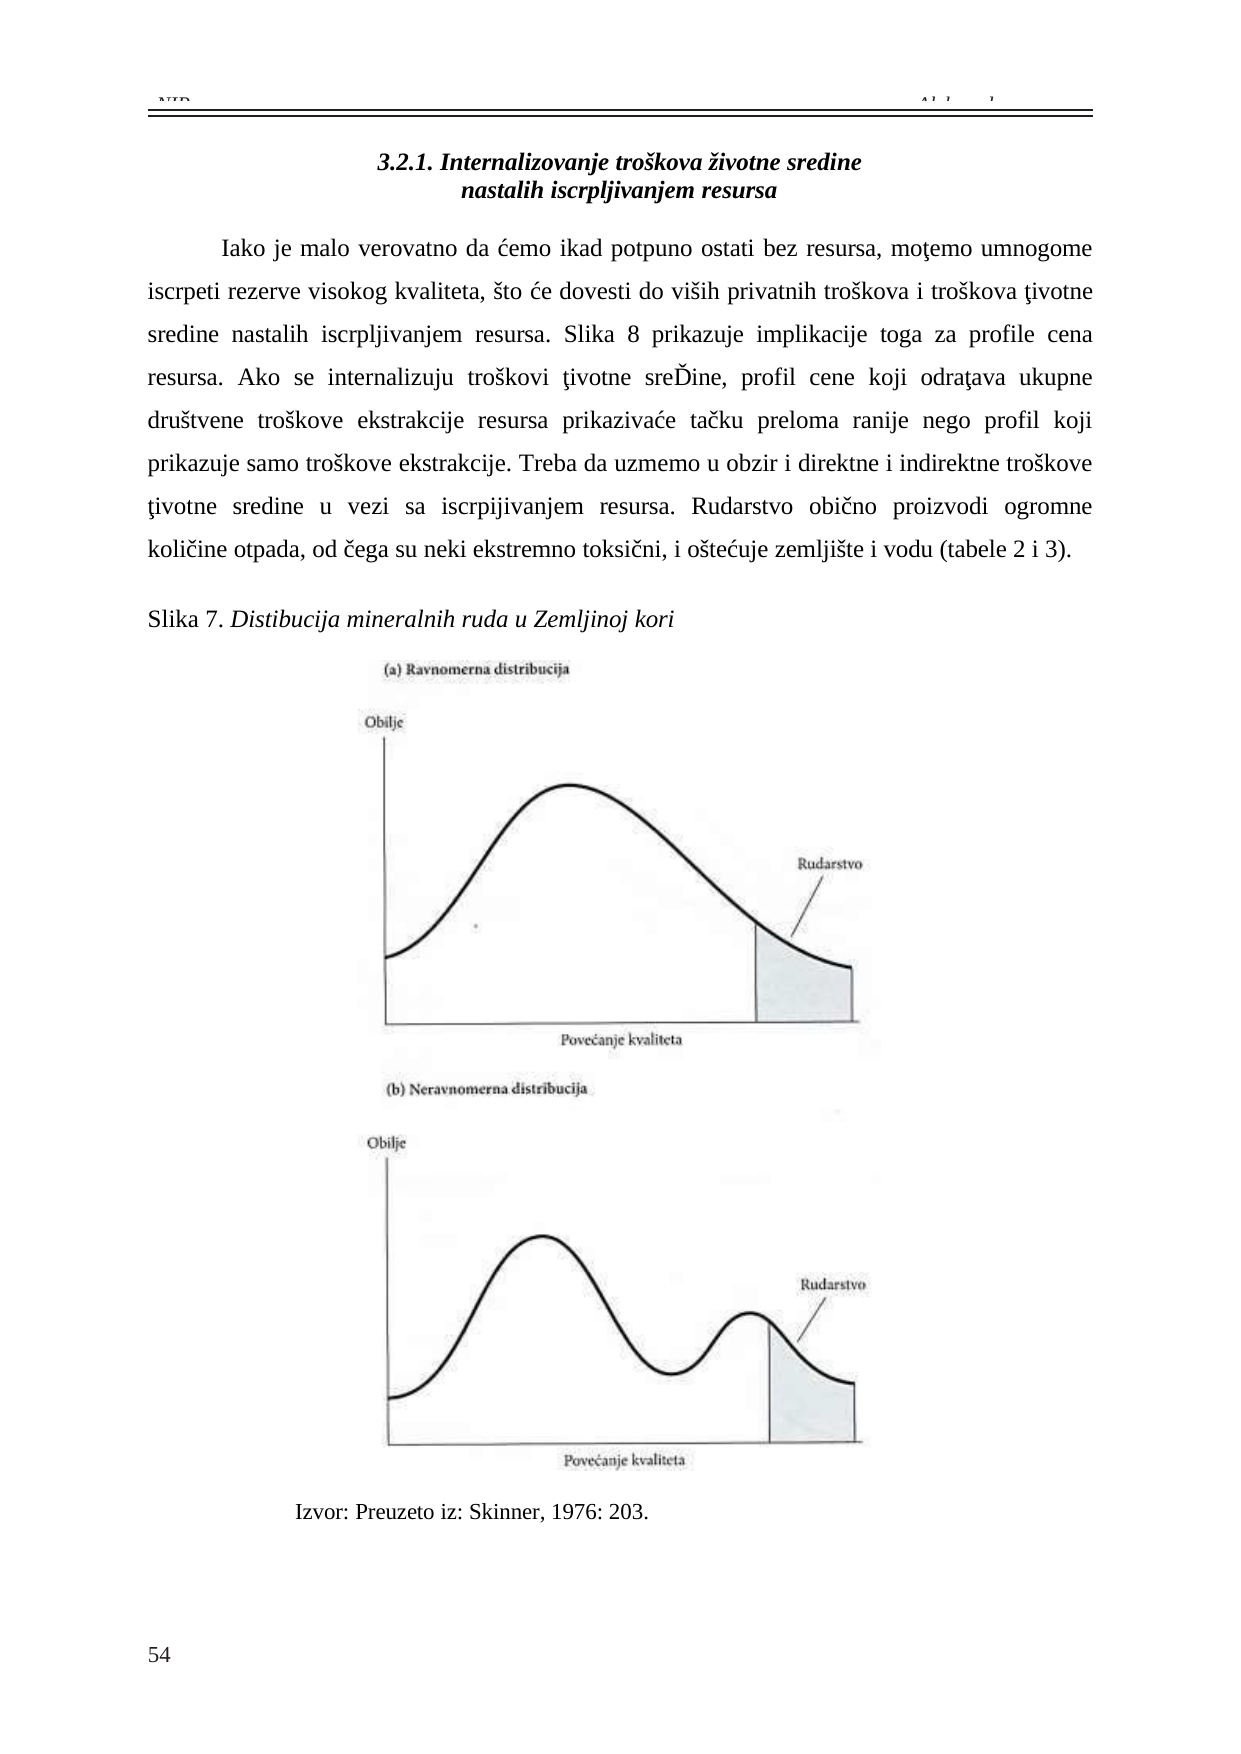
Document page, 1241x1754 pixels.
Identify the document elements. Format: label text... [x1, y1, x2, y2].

text 54 [148, 1641, 1105, 1668]
picture [357, 660, 882, 1471]
text Slika 7. Distibucija mineralnih ruda u Zemljinoj kori [147, 604, 1105, 633]
text Izvor: Preuzeto iz: Skinner, 1976: 203. [295, 1498, 1105, 1525]
subtitle 3.2.1. Internalizovanje troškova životne sredine nastalih iscrpljivanjem resursa [377, 147, 902, 204]
text Iako je malo verovatno da ćemo ikad potpuno ostati bez resursa, moţemo umnogome iscrpeti rezerve visokog kvaliteta, što će dovesti do viših privatnih troškova i troškova ţivotne sredine nastalih iscrpljivanjem resursa. Slika 8 prikazuje implikacije toga za profile cena resursa. Ako se internalizuju troškovi ţivotne sreĎine, profil cene koji odraţava ukupne društvene troškove ekstrakcije resursa prikazivaće tačku preloma ranije nego profil koji prikazuje samo troškove ekstrakcije. Treba da uzmemo u obzir i direktne i indirektne troškove ţivotne sredine u vezi sa iscrpijivanjem resursa. Rudarstvo obično proizvodi ogromne količine otpada, od čega su neki ekstremno toksični, i oštećuje zemljište i vodu (tabele 2 i 3). [147, 233, 1093, 563]
